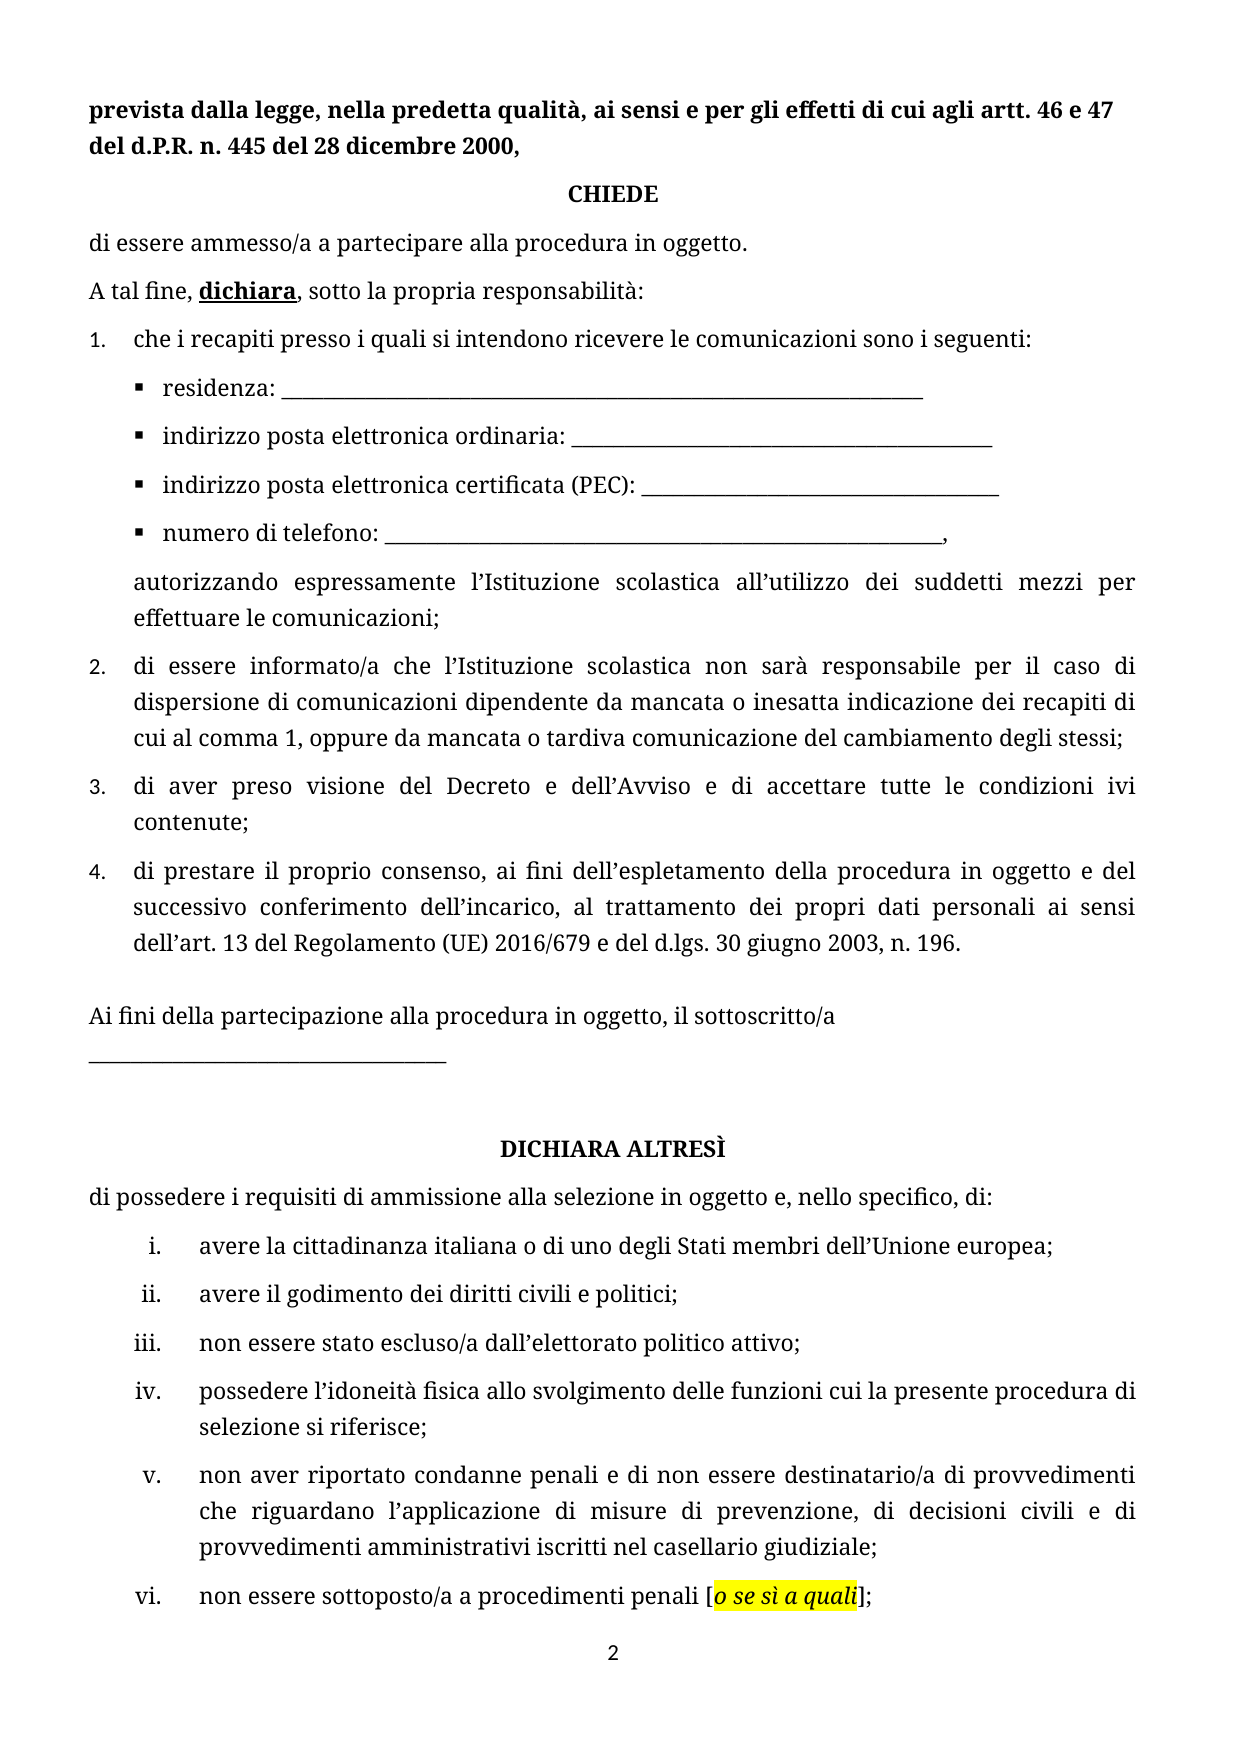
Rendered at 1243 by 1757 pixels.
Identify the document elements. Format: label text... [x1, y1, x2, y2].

list di aver preso visione del Decreto e dell’Avviso e di accettare tutte le condizioni ivi contenute; [89, 770, 1137, 837]
list indirizzo posta elettronica certificata (PEC): __________________________________ [133, 469, 1137, 500]
list residenza: _____________________________________________________________ [133, 372, 1137, 403]
list possedere l’idoneità fisica allo svolgimento delle funzioni cui la presente procedura di selezione si riferisce; [161, 1375, 1137, 1442]
text DICHIARA ALTRESÌ [89, 1133, 1137, 1164]
text autorizzando espressamente l’Istituzione scolastica all’utilizzo dei suddetti mezzi per effettuare le comunicazioni; [133, 566, 1137, 633]
list non essere sottoposto/a a procedimenti penali [o se sì a quali]; [161, 1580, 714, 1611]
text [89, 94, 1137, 161]
text A tal fine, dichiara, sotto la propria responsabilità: [89, 275, 1137, 306]
text CHIEDE [89, 178, 1137, 209]
text di possedere i requisiti di ammissione alla selezione in oggetto e, nello specifico, di: [89, 1181, 1137, 1212]
list non essere sottoposto/a a procedimenti penali [o se sì a quali]; [857, 1580, 1137, 1611]
list indirizzo posta elettronica ordinaria: ________________________________________ [133, 420, 1137, 452]
text Ai fini della partecipazione alla procedura in oggetto, il sottoscritto/a __________________________________ [89, 1000, 1137, 1067]
list non aver riportato condanne penali e di non essere destinatario/a di provvedimenti che riguardano l’applicazione di misure di prevenzione, di decisioni civili e di provvedimenti amministrativi iscritti nel casellario giudiziale; [161, 1459, 1137, 1562]
text di essere ammesso/a a partecipare alla procedura in oggetto. [89, 227, 1137, 258]
list che i recapiti presso i quali si intendono ricevere le comunicazioni sono i seguenti: [89, 323, 1137, 355]
list numero di telefono: _____________________________________________________, [133, 517, 1137, 548]
list di prestare il proprio consenso, ai fini dell’espletamento della procedura in oggetto e del successivo conferimento dell’incarico, al trattamento dei propri dati personali ai sensi dell’art. 13 del Regolamento (UE) 2016/679 e del d.lgs. 30 giugno 2003, n. 196. [89, 855, 1137, 958]
list non essere stato escluso/a dall’elettorato politico attivo; [161, 1327, 1137, 1358]
list avere la cittadinanza italiana o di uno degli Stati membri dell’Unione europea; [161, 1230, 1137, 1261]
list avere il godimento dei diritti civili e politici; [161, 1278, 1137, 1309]
list di essere informato/a che l’Istituzione scolastica non sarà responsabile per il caso di dispersione di comunicazioni dipendente da mancata o inesatta indicazione dei recapiti di cui al comma 1, oppure da mancata o tardiva comunicazione del cambiamento degli stessi; [89, 650, 1137, 753]
